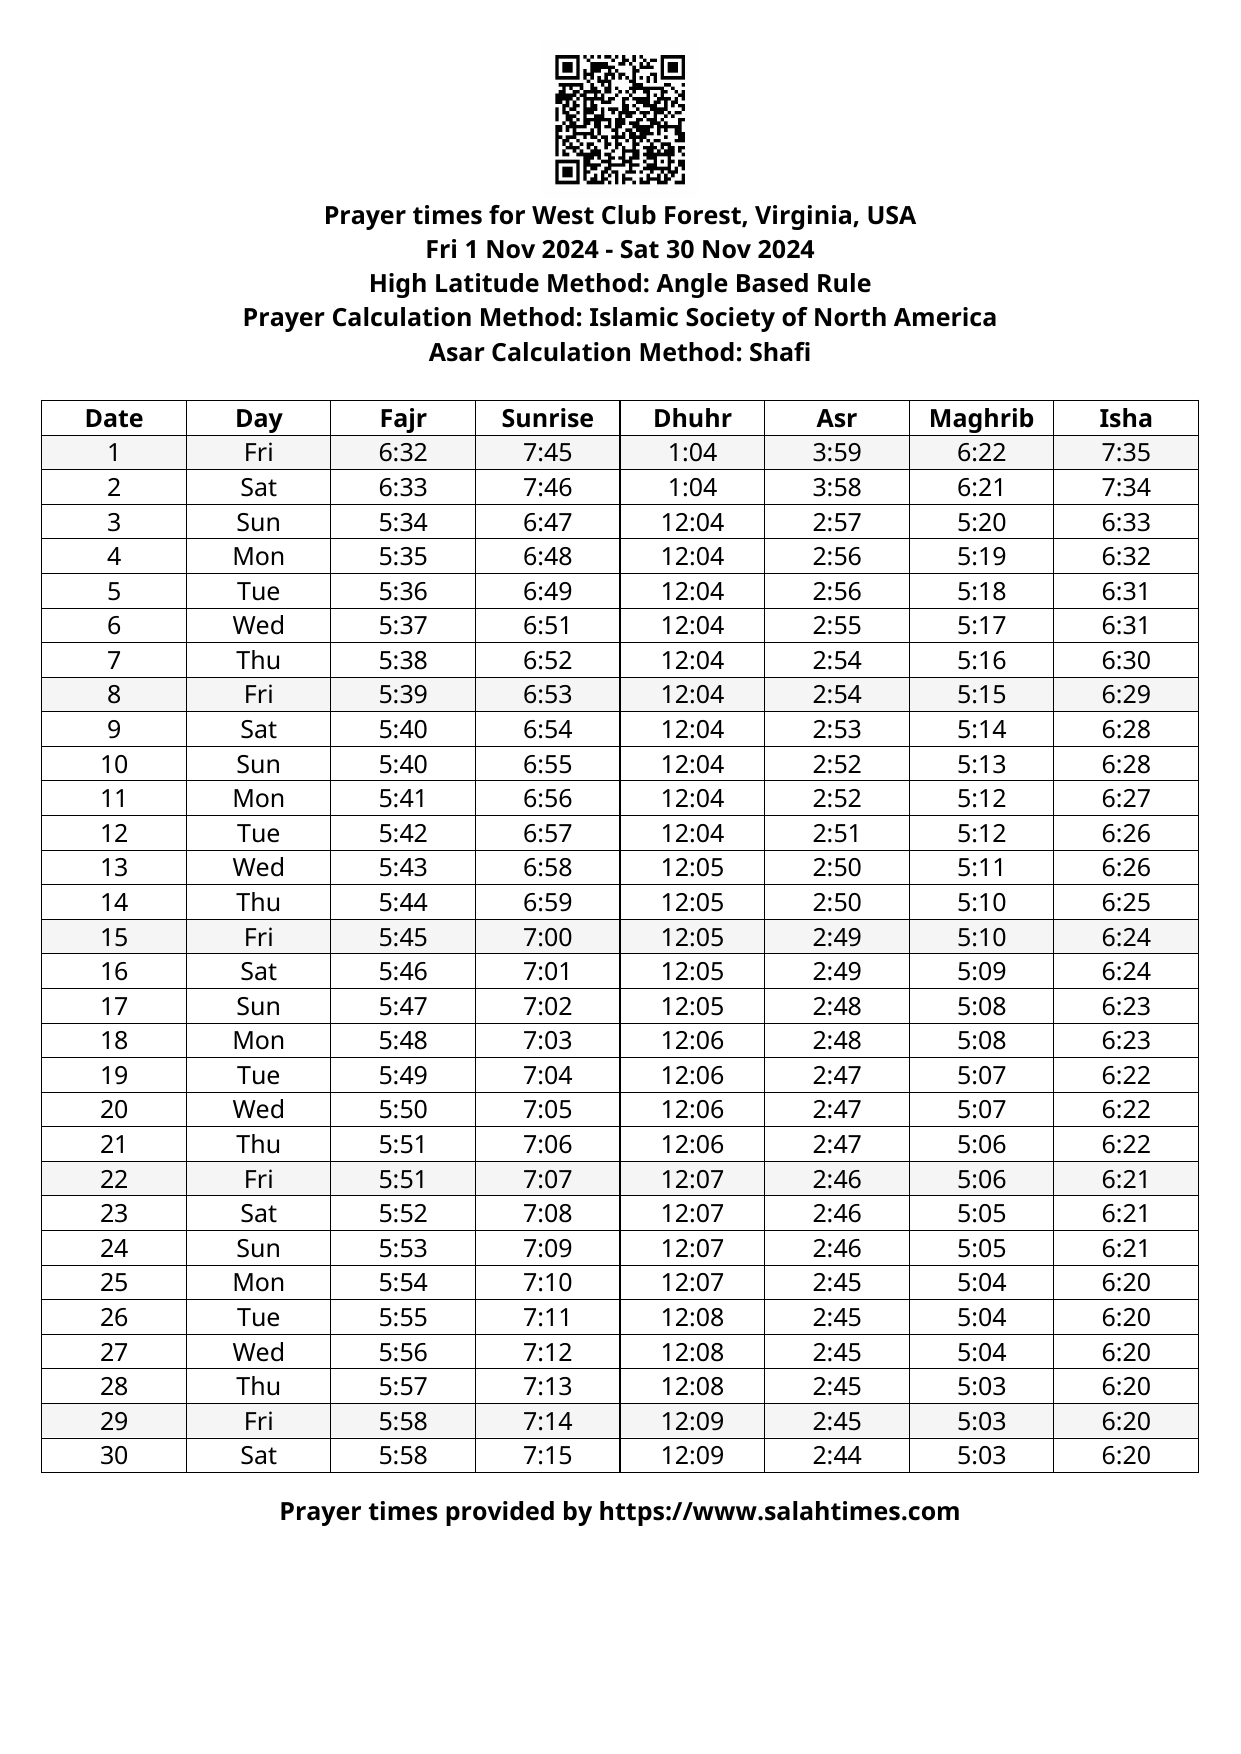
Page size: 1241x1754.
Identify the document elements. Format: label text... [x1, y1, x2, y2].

table_cell 5:46 [331, 954, 475, 988]
table_cell 2:46 [765, 1231, 909, 1264]
table_cell 6:25 [1054, 885, 1198, 919]
table_cell 6:22 [910, 436, 1053, 469]
table_cell 18 [42, 1024, 186, 1057]
table_cell 5:58 [331, 1404, 475, 1437]
table_header Fajr [331, 401, 475, 434]
table_cell 6:57 [476, 816, 619, 849]
table_cell 6:20 [1054, 1300, 1198, 1334]
table_cell 5:40 [331, 747, 475, 780]
table_cell Mon [187, 1024, 330, 1057]
table_cell 5:48 [331, 1024, 475, 1057]
table_cell 5:03 [910, 1369, 1053, 1403]
table_cell 6:28 [1054, 747, 1198, 780]
table_cell 6:22 [1054, 1127, 1198, 1161]
table_cell 6:22 [1054, 1093, 1198, 1126]
table_cell 6:58 [476, 851, 619, 884]
table_cell 12:05 [621, 954, 764, 988]
table_cell 2:54 [765, 678, 909, 711]
table_cell 5:38 [331, 643, 475, 677]
table_cell 1:04 [621, 470, 764, 504]
table_cell 2:45 [765, 1266, 909, 1299]
table_cell 28 [42, 1369, 186, 1403]
table_cell 5 [42, 574, 186, 607]
table_cell 5:51 [331, 1127, 475, 1161]
table_cell Mon [187, 1266, 330, 1299]
table_cell 6:21 [1054, 1162, 1198, 1195]
table_cell Sun [187, 747, 330, 780]
table_cell 2:45 [765, 1404, 909, 1437]
table_cell 15 [42, 920, 186, 953]
table_cell 1 [42, 436, 186, 469]
table_cell 5:57 [331, 1369, 475, 1403]
table_cell 12:08 [621, 1369, 764, 1403]
table_cell 7:14 [476, 1404, 619, 1437]
table_cell Thu [187, 643, 330, 677]
table_cell 7:45 [476, 436, 619, 469]
table_cell Thu [187, 885, 330, 919]
table_cell 2:52 [765, 781, 909, 815]
table_cell 6:33 [1054, 505, 1198, 538]
table_cell 5:16 [910, 643, 1053, 677]
table_cell 29 [42, 1404, 186, 1437]
table_cell 5:52 [331, 1196, 475, 1230]
table_cell 6:52 [476, 643, 619, 677]
table_cell 2:47 [765, 1127, 909, 1161]
table_cell Mon [187, 781, 330, 815]
table_cell 2:54 [765, 643, 909, 677]
table_cell Sat [187, 470, 330, 504]
table_cell 2:52 [765, 747, 909, 780]
table_cell 6:24 [1054, 954, 1198, 988]
table_cell 27 [42, 1335, 186, 1368]
table_cell 5:39 [331, 678, 475, 711]
table_cell 6:30 [1054, 643, 1198, 677]
table_cell 6:20 [1054, 1439, 1198, 1472]
table_cell 6:49 [476, 574, 619, 607]
table_cell 2:55 [765, 609, 909, 642]
table_cell 16 [42, 954, 186, 988]
table_cell 6:22 [1054, 1058, 1198, 1092]
picture [542, 41, 699, 198]
table_cell 6:21 [1054, 1231, 1198, 1264]
table_cell Fri [187, 920, 330, 953]
table_cell 6:55 [476, 747, 619, 780]
table_cell 5:15 [910, 678, 1053, 711]
table_cell 6:59 [476, 885, 619, 919]
table_cell 11 [42, 781, 186, 815]
table_cell Sat [187, 1196, 330, 1230]
table_cell 5:11 [910, 851, 1053, 884]
table_cell 8 [42, 678, 186, 711]
table_cell 25 [42, 1266, 186, 1299]
table_cell 12:08 [621, 1335, 764, 1368]
table_cell 24 [42, 1231, 186, 1264]
table_cell 12:06 [621, 1093, 764, 1126]
table_header Asr [765, 401, 909, 434]
table_cell 12:04 [621, 505, 764, 538]
table_cell 12:05 [621, 920, 764, 953]
table_cell Fri [187, 436, 330, 469]
table_header Sunrise [476, 401, 619, 434]
table_cell 3:58 [765, 470, 909, 504]
table_cell 7:08 [476, 1196, 619, 1230]
table_cell 12:06 [621, 1024, 764, 1057]
table_cell 12:04 [621, 678, 764, 711]
table_cell 7:00 [476, 920, 619, 953]
table_cell 5:42 [331, 816, 475, 849]
table_cell 5:35 [331, 539, 475, 573]
table_cell 10 [42, 747, 186, 780]
table_cell 6:21 [1054, 1196, 1198, 1230]
table_cell Sun [187, 505, 330, 538]
table_cell Wed [187, 1335, 330, 1368]
table_cell 7:12 [476, 1335, 619, 1368]
table_cell 12:04 [621, 643, 764, 677]
table_cell 2:46 [765, 1162, 909, 1195]
table_cell 19 [42, 1058, 186, 1092]
table_cell Sat [187, 954, 330, 988]
table_cell 5:13 [910, 747, 1053, 780]
table_cell 5:04 [910, 1266, 1053, 1299]
text Fri 1 Nov 2024 - Sat 30 Nov 2024 [42, 232, 1198, 266]
table_cell 6:53 [476, 678, 619, 711]
table_cell 5:50 [331, 1093, 475, 1126]
table_cell 2:45 [765, 1335, 909, 1368]
table_cell 14 [42, 885, 186, 919]
table_cell 5:08 [910, 1024, 1053, 1057]
table_cell 6:51 [476, 609, 619, 642]
table_cell 6:20 [1054, 1335, 1198, 1368]
table_cell 5:03 [910, 1404, 1053, 1437]
table_cell 5:51 [331, 1162, 475, 1195]
table_cell 6:29 [1054, 678, 1198, 711]
table_cell 12:04 [621, 816, 764, 849]
table_cell 6:23 [1054, 1024, 1198, 1057]
table_cell Wed [187, 1093, 330, 1126]
table_cell 7:02 [476, 989, 619, 1022]
table_cell 7:09 [476, 1231, 619, 1264]
table_cell 22 [42, 1162, 186, 1195]
table_cell 5:49 [331, 1058, 475, 1092]
table_cell 6:20 [1054, 1369, 1198, 1403]
table_cell Fri [187, 1162, 330, 1195]
table_cell 5:14 [910, 712, 1053, 746]
table_cell 6:20 [1054, 1404, 1198, 1437]
table_cell 5:12 [910, 781, 1053, 815]
table_cell 2:56 [765, 574, 909, 607]
table_cell 12:04 [621, 609, 764, 642]
table_cell 5:56 [331, 1335, 475, 1368]
table_cell 6:23 [1054, 989, 1198, 1022]
table_cell 6:26 [1054, 851, 1198, 884]
table_cell 5:45 [331, 920, 475, 953]
table_cell 5:44 [331, 885, 475, 919]
table_cell 5:37 [331, 609, 475, 642]
table_cell 3 [42, 505, 186, 538]
table_cell 12:07 [621, 1162, 764, 1195]
table_cell 5:04 [910, 1300, 1053, 1334]
table_cell 6:28 [1054, 712, 1198, 746]
table_cell 5:19 [910, 539, 1053, 573]
table_cell 5:09 [910, 954, 1053, 988]
table_cell 12:07 [621, 1266, 764, 1299]
table_cell 5:05 [910, 1196, 1053, 1230]
table_cell 6:54 [476, 712, 619, 746]
table_cell 12:07 [621, 1196, 764, 1230]
table_cell 5:17 [910, 609, 1053, 642]
table_header Day [187, 401, 330, 434]
table_cell Thu [187, 1127, 330, 1161]
table_cell 12:05 [621, 989, 764, 1022]
table_cell 6:32 [331, 436, 475, 469]
table_cell 7 [42, 643, 186, 677]
table_cell Wed [187, 851, 330, 884]
table_cell 6:33 [331, 470, 475, 504]
table_cell 5:53 [331, 1231, 475, 1264]
table_cell 2:56 [765, 539, 909, 573]
table_cell 6:31 [1054, 609, 1198, 642]
table_cell 5:05 [910, 1231, 1053, 1264]
table_cell 12:05 [621, 885, 764, 919]
table_cell 12:04 [621, 781, 764, 815]
table_cell 2:50 [765, 851, 909, 884]
table_cell 6:21 [910, 470, 1053, 504]
table_cell 23 [42, 1196, 186, 1230]
table_cell Tue [187, 574, 330, 607]
table_cell 12:04 [621, 712, 764, 746]
table_cell 2:45 [765, 1369, 909, 1403]
table_cell 26 [42, 1300, 186, 1334]
table_cell 30 [42, 1439, 186, 1472]
table_cell 17 [42, 989, 186, 1022]
table_cell 12 [42, 816, 186, 849]
table_cell Sat [187, 1439, 330, 1472]
table_cell 6:48 [476, 539, 619, 573]
table_cell 5:34 [331, 505, 475, 538]
table_cell Sat [187, 712, 330, 746]
table_cell 5:43 [331, 851, 475, 884]
table_cell 5:58 [331, 1439, 475, 1472]
table_cell 7:10 [476, 1266, 619, 1299]
table_cell Fri [187, 678, 330, 711]
table_cell 5:18 [910, 574, 1053, 607]
table_cell 6:32 [1054, 539, 1198, 573]
table_cell Mon [187, 539, 330, 573]
table_cell 2:49 [765, 954, 909, 988]
table_cell 5:07 [910, 1058, 1053, 1092]
table_cell 3:59 [765, 436, 909, 469]
table_cell 12:06 [621, 1127, 764, 1161]
table_cell 9 [42, 712, 186, 746]
table_cell 6:27 [1054, 781, 1198, 815]
table_cell 2:46 [765, 1196, 909, 1230]
table_cell 7:01 [476, 954, 619, 988]
table_cell 7:07 [476, 1162, 619, 1195]
table_cell 5:06 [910, 1162, 1053, 1195]
table_cell 6:31 [1054, 574, 1198, 607]
table_cell 6:24 [1054, 920, 1198, 953]
table_cell 12:08 [621, 1300, 764, 1334]
table_cell 7:34 [1054, 470, 1198, 504]
table_cell 2:44 [765, 1439, 909, 1472]
table_cell 5:36 [331, 574, 475, 607]
table_cell 2:47 [765, 1058, 909, 1092]
table_cell 6 [42, 609, 186, 642]
table_cell 2 [42, 470, 186, 504]
table_cell 5:07 [910, 1093, 1053, 1126]
table_cell Sun [187, 989, 330, 1022]
table_cell 4 [42, 539, 186, 573]
table_cell 2:45 [765, 1300, 909, 1334]
table_header Dhuhr [621, 401, 764, 434]
table_cell Fri [187, 1404, 330, 1437]
table_cell 5:10 [910, 920, 1053, 953]
table_cell 2:47 [765, 1093, 909, 1126]
table_cell 5:08 [910, 989, 1053, 1022]
table_cell 2:51 [765, 816, 909, 849]
table_cell 5:41 [331, 781, 475, 815]
table_cell 5:12 [910, 816, 1053, 849]
table_cell 5:20 [910, 505, 1053, 538]
table_cell Thu [187, 1369, 330, 1403]
table_cell 5:54 [331, 1266, 475, 1299]
table_cell 5:03 [910, 1439, 1053, 1472]
text Prayer times for West Club Forest, Virginia, USA [42, 198, 1198, 232]
table_cell 7:03 [476, 1024, 619, 1057]
table_cell 12:09 [621, 1404, 764, 1437]
text Prayer Calculation Method: Islamic Society of North America [42, 300, 1198, 334]
table_cell 5:06 [910, 1127, 1053, 1161]
table_cell 12:04 [621, 539, 764, 573]
table_cell 20 [42, 1093, 186, 1126]
table_cell 12:09 [621, 1439, 764, 1472]
table_cell 12:05 [621, 851, 764, 884]
table_cell 6:56 [476, 781, 619, 815]
table_cell 7:11 [476, 1300, 619, 1334]
table_cell 12:07 [621, 1231, 764, 1264]
table_cell 5:47 [331, 989, 475, 1022]
table_cell 2:49 [765, 920, 909, 953]
table_cell 5:55 [331, 1300, 475, 1334]
text Prayer times provided by https://www.salahtimes.com [42, 1494, 1198, 1528]
table_header Isha [1054, 401, 1198, 434]
table_cell 6:47 [476, 505, 619, 538]
table_cell 13 [42, 851, 186, 884]
text High Latitude Method: Angle Based Rule [42, 266, 1198, 300]
text Asar Calculation Method: Shafi [42, 334, 1198, 368]
table_cell Sun [187, 1231, 330, 1264]
table_cell 12:04 [621, 747, 764, 780]
table_cell 7:04 [476, 1058, 619, 1092]
table_header Maghrib [910, 401, 1053, 434]
table_cell 2:48 [765, 1024, 909, 1057]
table_cell 7:13 [476, 1369, 619, 1403]
table_cell 6:20 [1054, 1266, 1198, 1299]
table_cell 7:06 [476, 1127, 619, 1161]
table_cell 5:40 [331, 712, 475, 746]
table_cell 2:50 [765, 885, 909, 919]
table_cell 1:04 [621, 436, 764, 469]
table_cell 12:06 [621, 1058, 764, 1092]
table_cell 7:35 [1054, 436, 1198, 469]
table_cell 21 [42, 1127, 186, 1161]
table_cell Tue [187, 816, 330, 849]
table_cell 7:46 [476, 470, 619, 504]
table_cell Tue [187, 1058, 330, 1092]
table_cell 2:48 [765, 989, 909, 1022]
table_cell 5:04 [910, 1335, 1053, 1368]
table_cell 6:26 [1054, 816, 1198, 849]
table_cell 2:57 [765, 505, 909, 538]
table_header Date [42, 401, 186, 434]
table_cell 5:10 [910, 885, 1053, 919]
table_cell 2:53 [765, 712, 909, 746]
table_cell 7:05 [476, 1093, 619, 1126]
table_cell 12:04 [621, 574, 764, 607]
table_cell 7:15 [476, 1439, 619, 1472]
table_cell Tue [187, 1300, 330, 1334]
table_cell Wed [187, 609, 330, 642]
